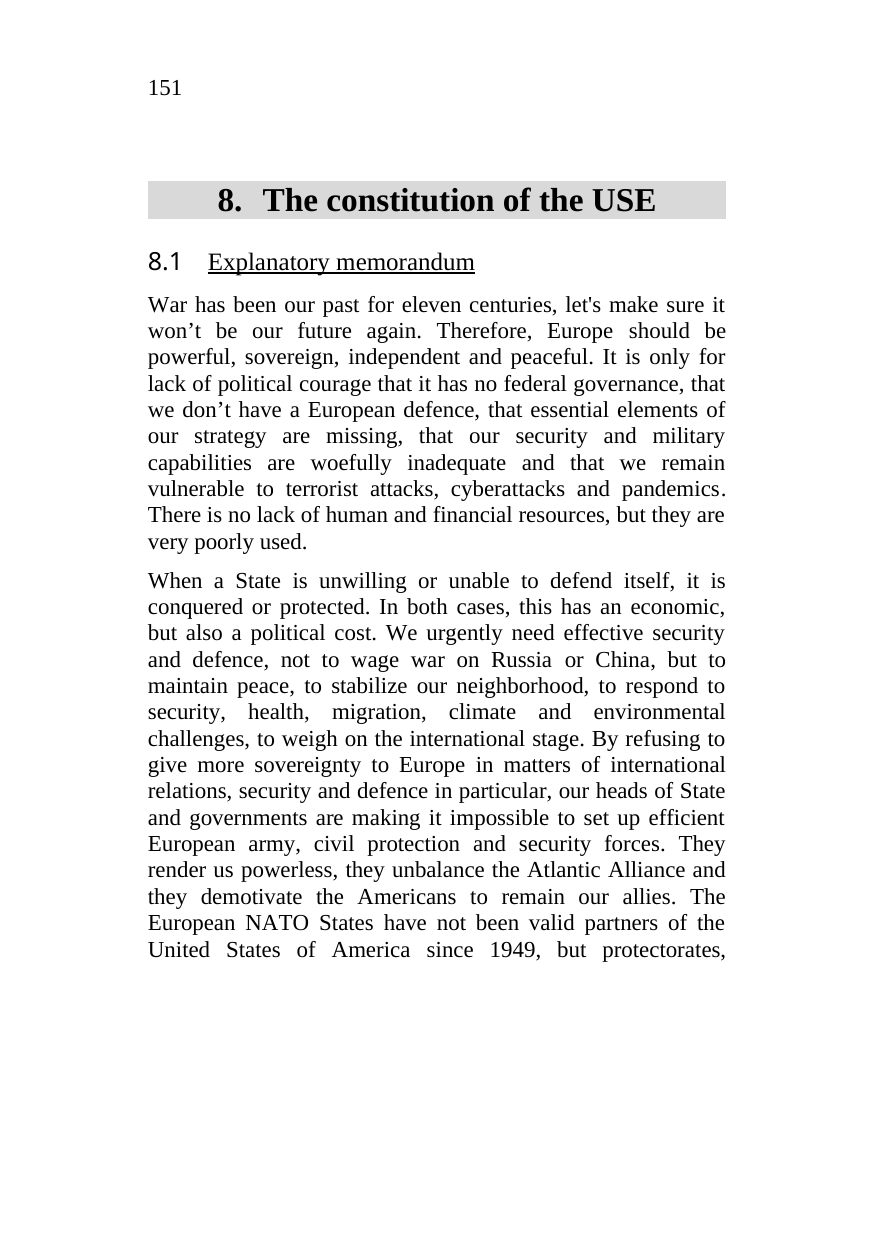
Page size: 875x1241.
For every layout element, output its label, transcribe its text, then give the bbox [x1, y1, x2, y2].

text War has been our past for eleven centuries, let's make sure it won’t be our future again. Therefore, Europe should be powerful, sovereign, independent and peaceful. It is only for lack of political courage that it has no federal governance, that we don’t have a European defence, that essential elements of our strategy are missing, that our security and military capabilities are woefully inadequate and that we remain vulnerable to terrorist attacks, cyberattacks and pandemics. There is no lack of human and financial resources, but they are very poorly used. [148, 291, 726, 554]
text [148, 567, 726, 962]
text The constitution of the USE [148, 181, 726, 219]
text Explanatory memorandum [148, 244, 726, 278]
